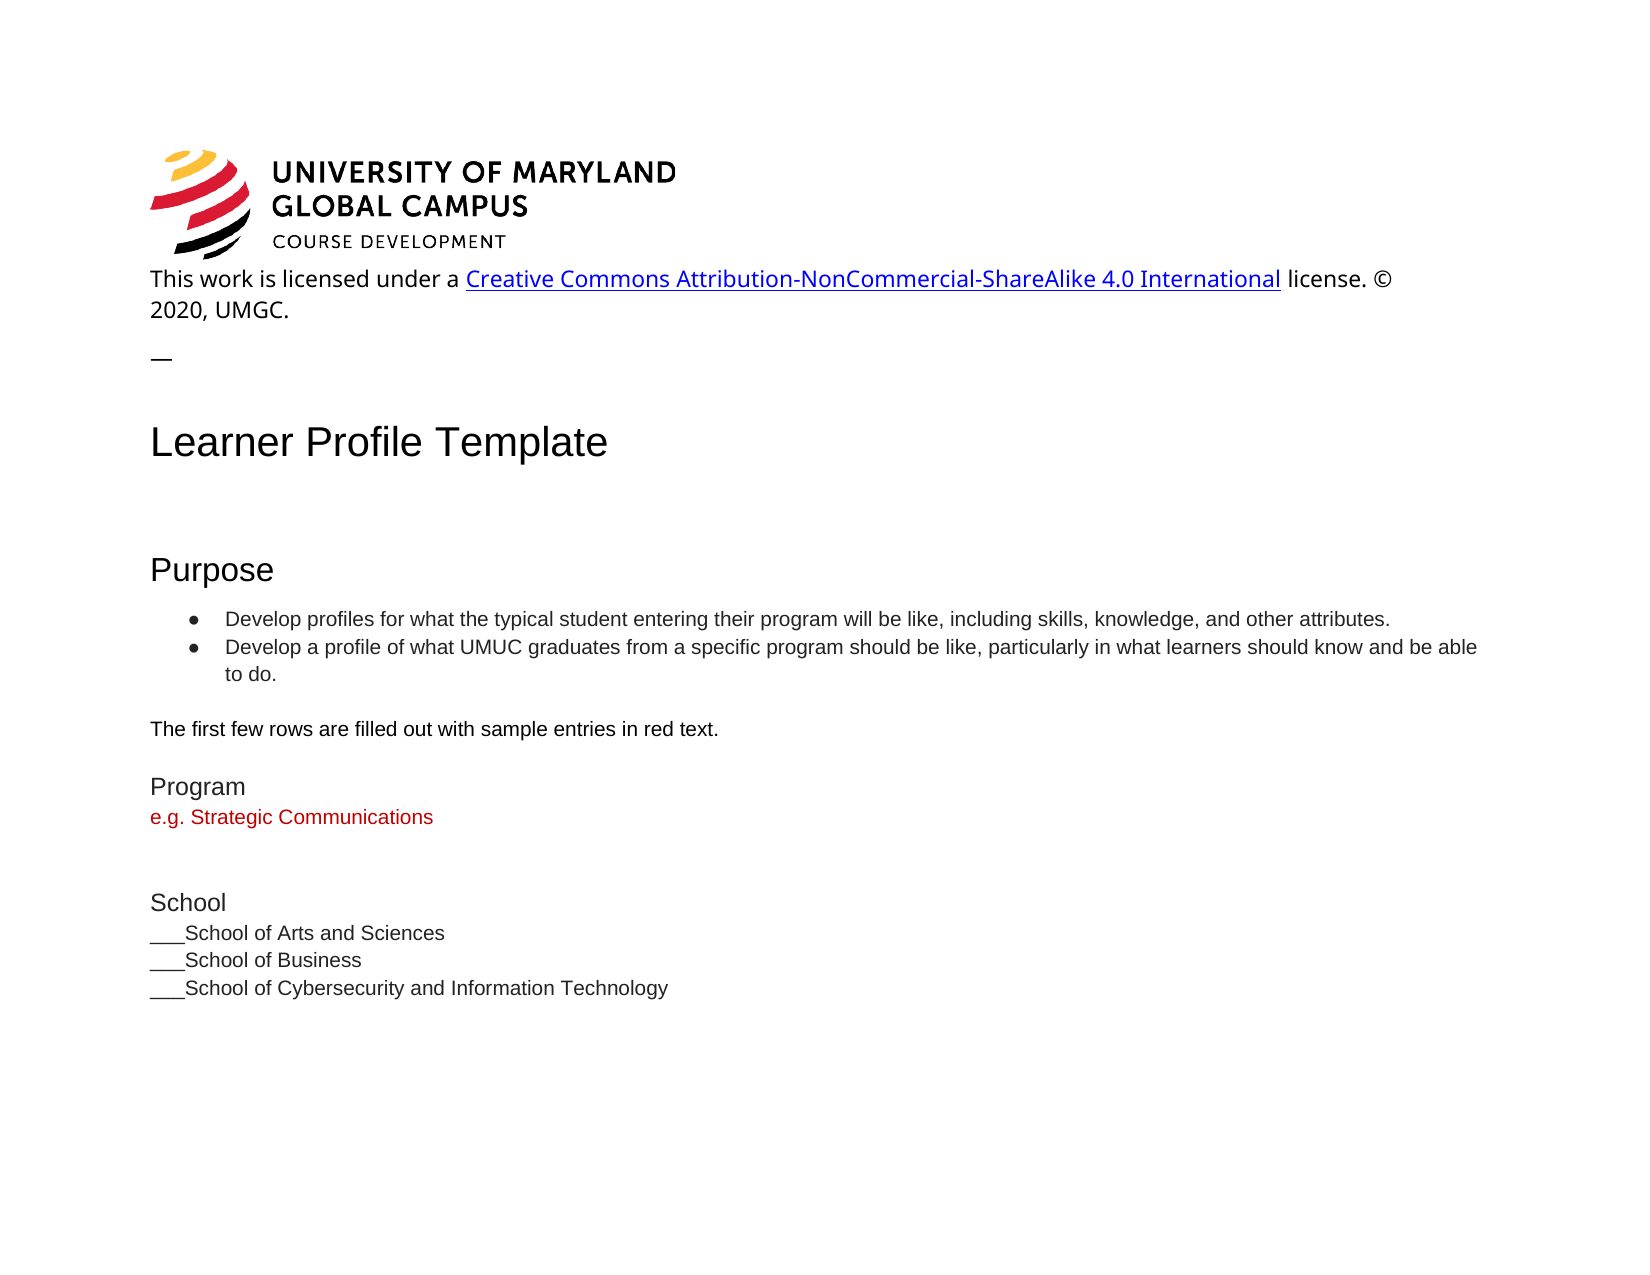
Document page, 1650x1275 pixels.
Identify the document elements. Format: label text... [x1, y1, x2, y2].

text School [150, 887, 1500, 916]
text ___School of Arts and Sciences [150, 921, 1500, 944]
text ___School of Cybersecurity and Information Technology [150, 976, 1500, 999]
subtitle Learner Profile Template [150, 418, 1500, 466]
text e.g. Strategic Communications [150, 805, 1500, 829]
text This work is licensed under a Creative Commons Attribution-NonCommercial-ShareAlike 4.0 International license. © 2020, UMGC. [150, 263, 1500, 326]
text — [150, 342, 1500, 373]
text Program [150, 772, 1500, 801]
text The first few rows are filled out with sample entries in red text. [150, 717, 1500, 741]
subtitle Purpose [150, 550, 1500, 589]
text ___School of Business [150, 948, 1500, 972]
list Develop a profile of what UMUC graduates from a specific program should be like, particularly in what learners should know and be able to do. [187, 634, 1500, 686]
list Develop profiles for what the typical student entering their program will be like, including skills, knowledge, and other attributes. [187, 607, 1500, 631]
picture [150, 150, 675, 260]
